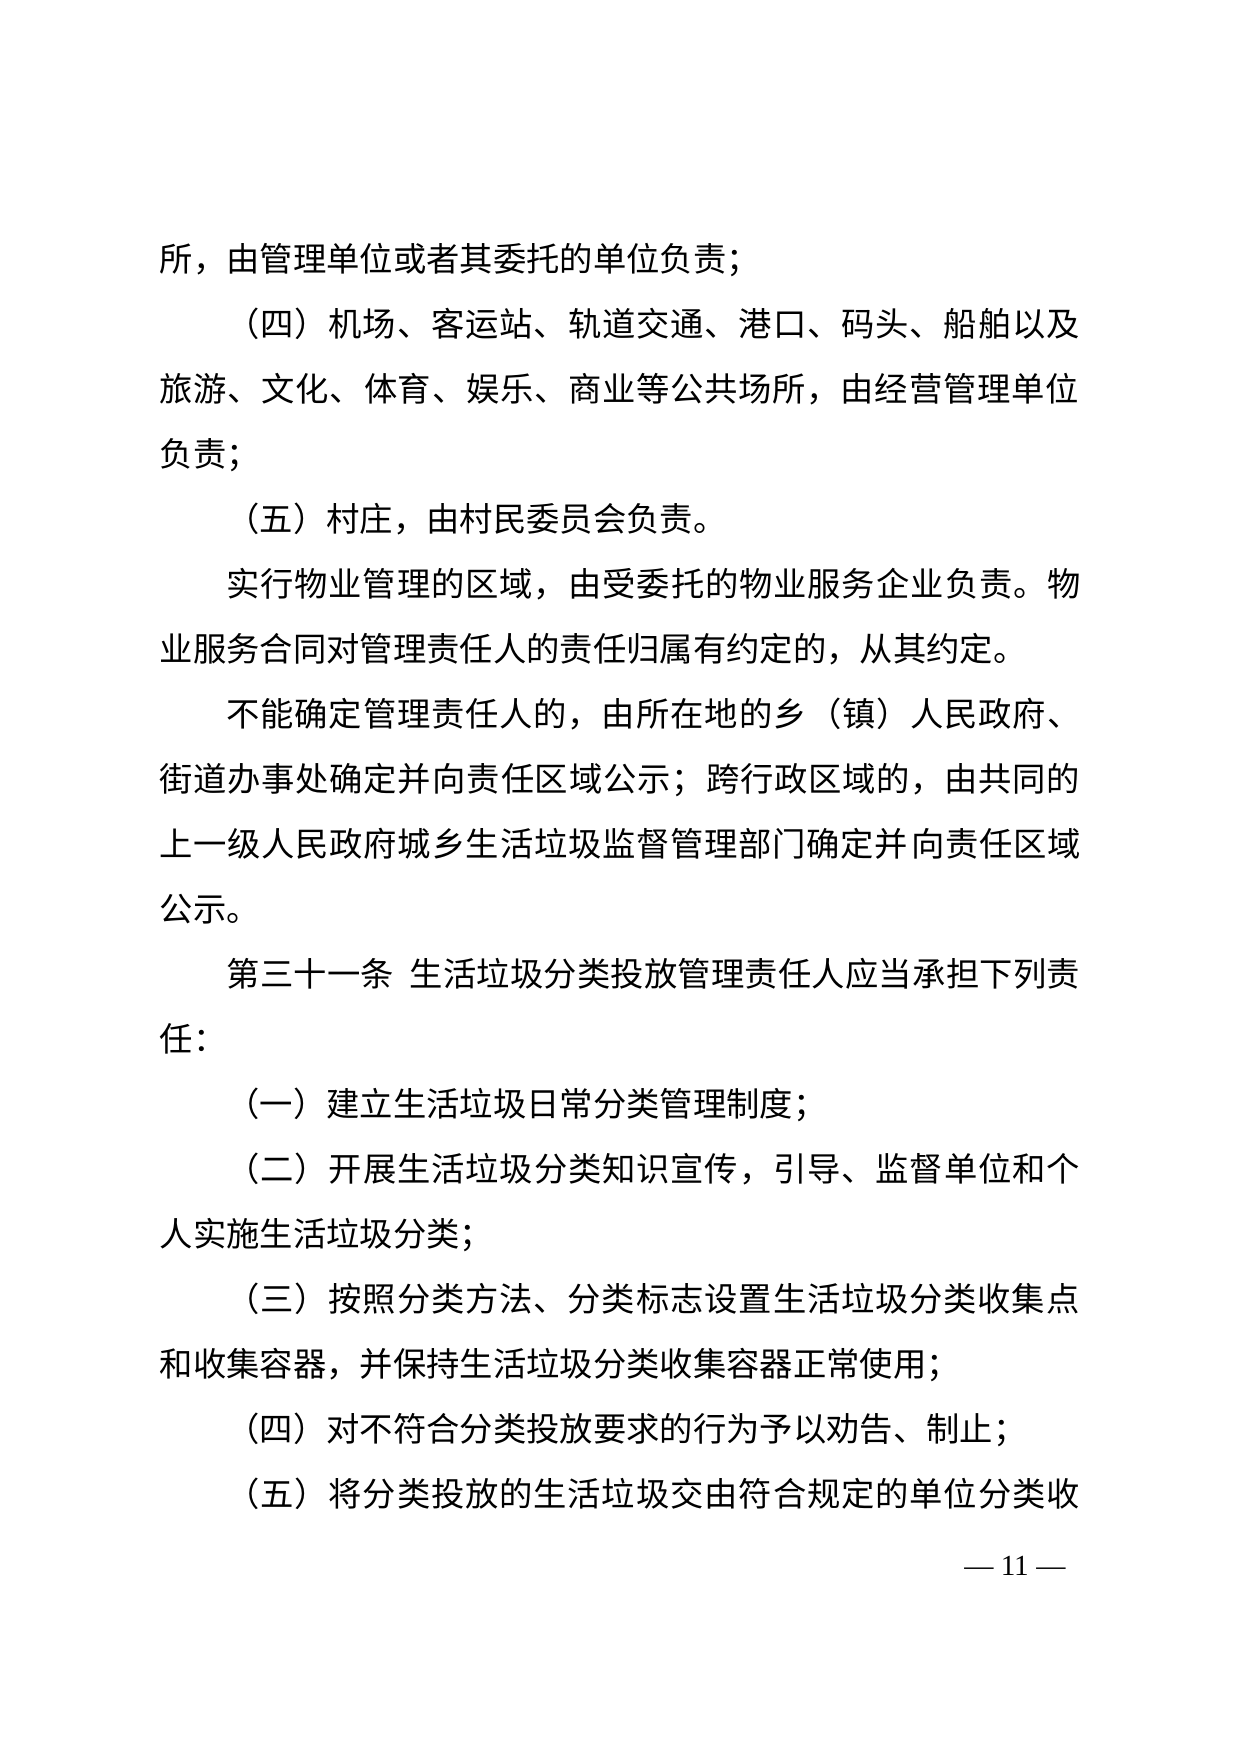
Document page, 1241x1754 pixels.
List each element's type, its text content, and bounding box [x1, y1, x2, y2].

text 实行物业管理的区域，由受委托的物业服务企业负责。物业服务合同对管理责任人的责任归属有约定的，从其约定。 [159, 558, 1081, 688]
text （三）按照分类方法、分类标志设置生活垃圾分类收集点和收集容器，并保持生活垃圾分类收集容器正常使用； [159, 1273, 1081, 1403]
text （五）村庄，由村民委员会负责。 [159, 493, 1081, 558]
text （四）对不符合分类投放要求的行为予以劝告、制止； [159, 1403, 1081, 1468]
text （二）开展生活垃圾分类知识宣传，引导、监督单位和个人实施生活垃圾分类； [159, 1143, 1081, 1273]
text 不能确定管理责任人的，由所在地的乡（镇）人民政府、街道办事处确定并向责任区域公示；跨行政区域的，由共同的上一级人民政府城乡生活垃圾监督管理部门确定并向责任区域公示。 [159, 688, 1081, 948]
text （四）机场、客运站、轨道交通、港口、码头、船舶以及旅游、文化、体育、娱乐、商业等公共场所，由经营管理单位负责； [159, 298, 1081, 493]
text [159, 233, 1081, 298]
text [159, 1468, 1081, 1533]
text （一）建立生活垃圾日常分类管理制度； [159, 1078, 1081, 1143]
text 第三十一条 生活垃圾分类投放管理责任人应当承担下列责任： [159, 948, 1081, 1078]
